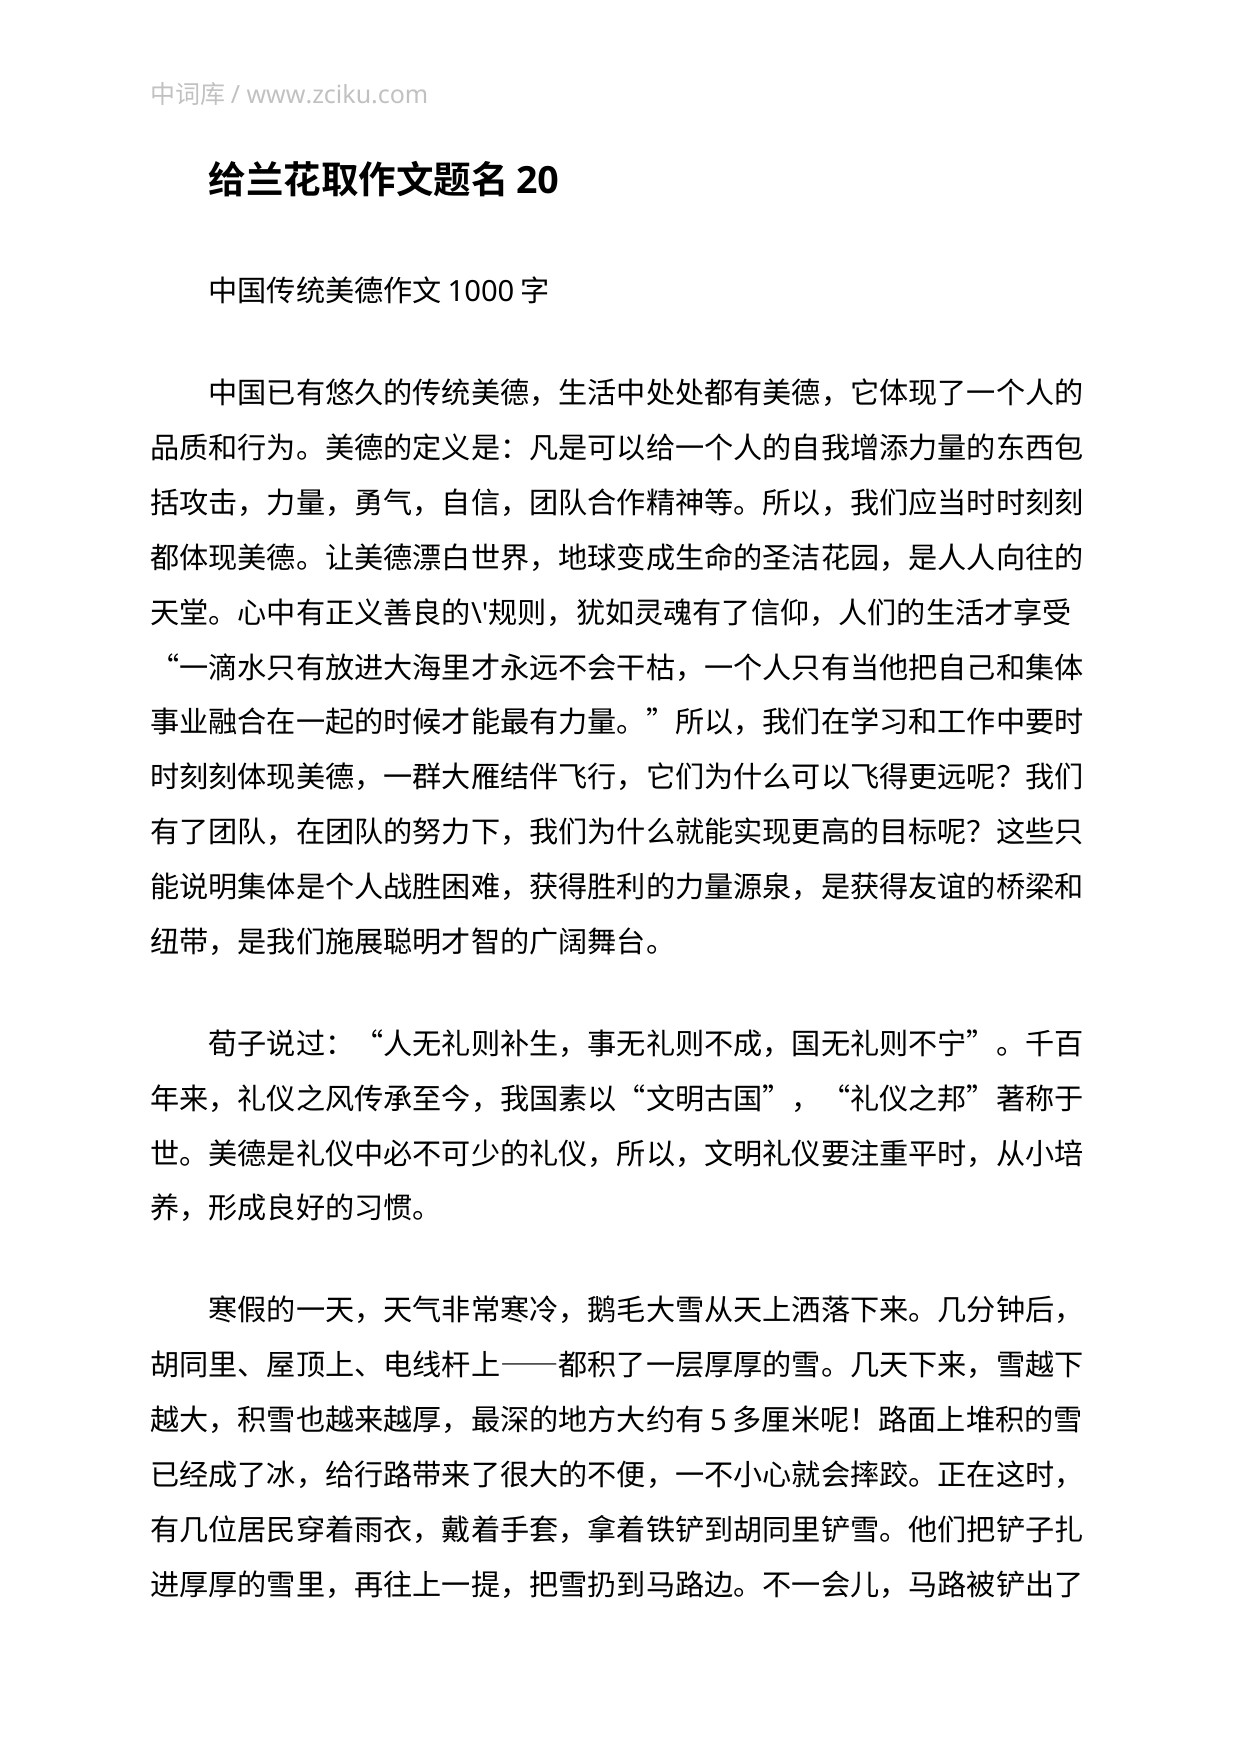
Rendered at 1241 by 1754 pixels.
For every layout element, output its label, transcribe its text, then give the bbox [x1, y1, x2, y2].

text 荀子说过：“人无礼则补生，事无礼则不成，国无礼则不宁”。千百年来，礼仪之风传承至今，我国素以“文明古国”，“礼仪之邦”著称于世。美德是礼仪中必不可少的礼仪，所以，文明礼仪要注重平时，从小培养，形成良好的习惯。 [150, 1020, 1090, 1227]
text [150, 1287, 1090, 1604]
text 中国已有悠久的传统美德，生活中处处都有美德，它体现了一个人的品质和行为。美德的定义是：凡是可以给一个人的自我增添力量的东西包括攻击，力量，勇气，自信，团队合作精神等。所以，我们应当时时刻刻都体现美德。让美德漂白世界，地球变成生命的圣洁花园，是人人向往的天堂。心中有正义善良的\'规则，犹如灵魂有了信仰，人们的生活才享受“一滴水只有放进大海里才永远不会干枯，一个人只有当他把自己和集体事业融合在一起的时候才能最有力量。”所以，我们在学习和工作中要时时刻刻体现美德，一群大雁结伴飞行，它们为什么可以飞得更远呢？我们有了团队，在团队的努力下，我们为什么就能实现更高的目标呢？这些只能说明集体是个人战胜困难，获得胜利的力量源泉，是获得友谊的桥梁和纽带，是我们施展聪明才智的广阔舞台。 [150, 369, 1090, 961]
text 中国传统美德作文1000字 [150, 268, 1090, 310]
text 给兰花取作文题名20 [150, 150, 1090, 204]
